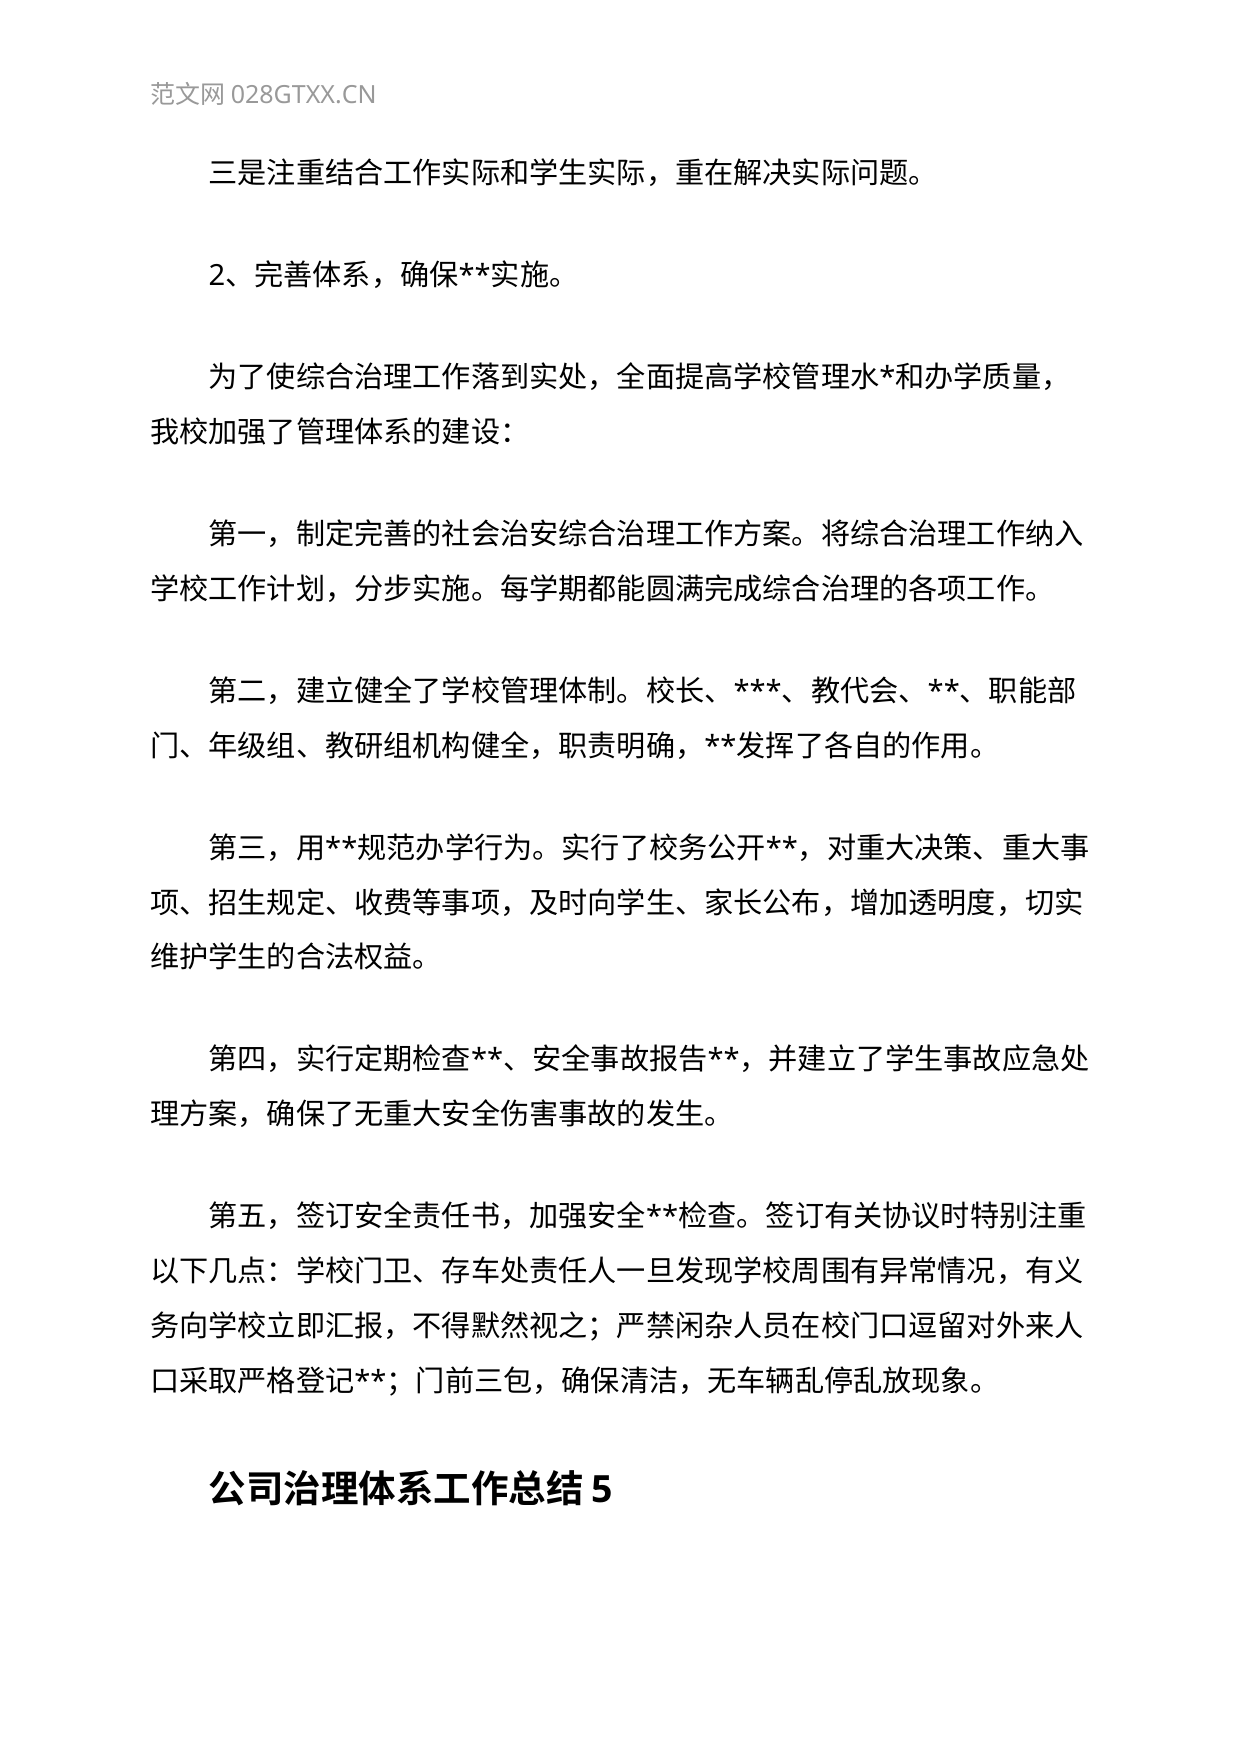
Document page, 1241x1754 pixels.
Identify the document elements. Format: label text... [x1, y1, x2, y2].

text 第二，建立健全了学校管理体制。校长、***、教代会、**、职能部门、年级组、教研组机构健全，职责明确，**发挥了各自的作用。 [150, 667, 1090, 764]
text 三是注重结合工作实际和学生实际，重在解决实际问题。 [150, 150, 1090, 192]
text 第五，签订安全责任书，加强安全**检查。签订有关协议时特别注重以下几点：学校门卫、存车处责任人一旦发现学校周围有异常情况，有义务向学校立即汇报，不得默然视之；严禁闲杂人员在校门口逗留对外来人口采取严格登记**；门前三包，确保清洁，无车辆乱停乱放现象。 [150, 1193, 1090, 1400]
text 第一，制定完善的社会治安综合治理工作方案。将综合治理工作纳入学校工作计划，分步实施。每学期都能圆满完成综合治理的各项工作。 [150, 511, 1090, 608]
text 第四，实行定期检查**、安全事故报告**，并建立了学生事故应急处理方案，确保了无重大安全伤害事故的发生。 [150, 1036, 1090, 1133]
text 为了使综合治理工作落到实处，全面提高学校管理水*和办学质量，我校加强了管理体系的建设： [150, 354, 1090, 451]
text 2、完善体系，确保**实施。 [150, 252, 1090, 294]
text 公司治理体系工作总结5 [150, 1459, 1090, 1514]
text 第三，用**规范办学行为。实行了校务公开**，对重大决策、重大事项、招生规定、收费等事项，及时向学生、家长公布，增加透明度，切实维护学生的合法权益。 [150, 824, 1090, 976]
